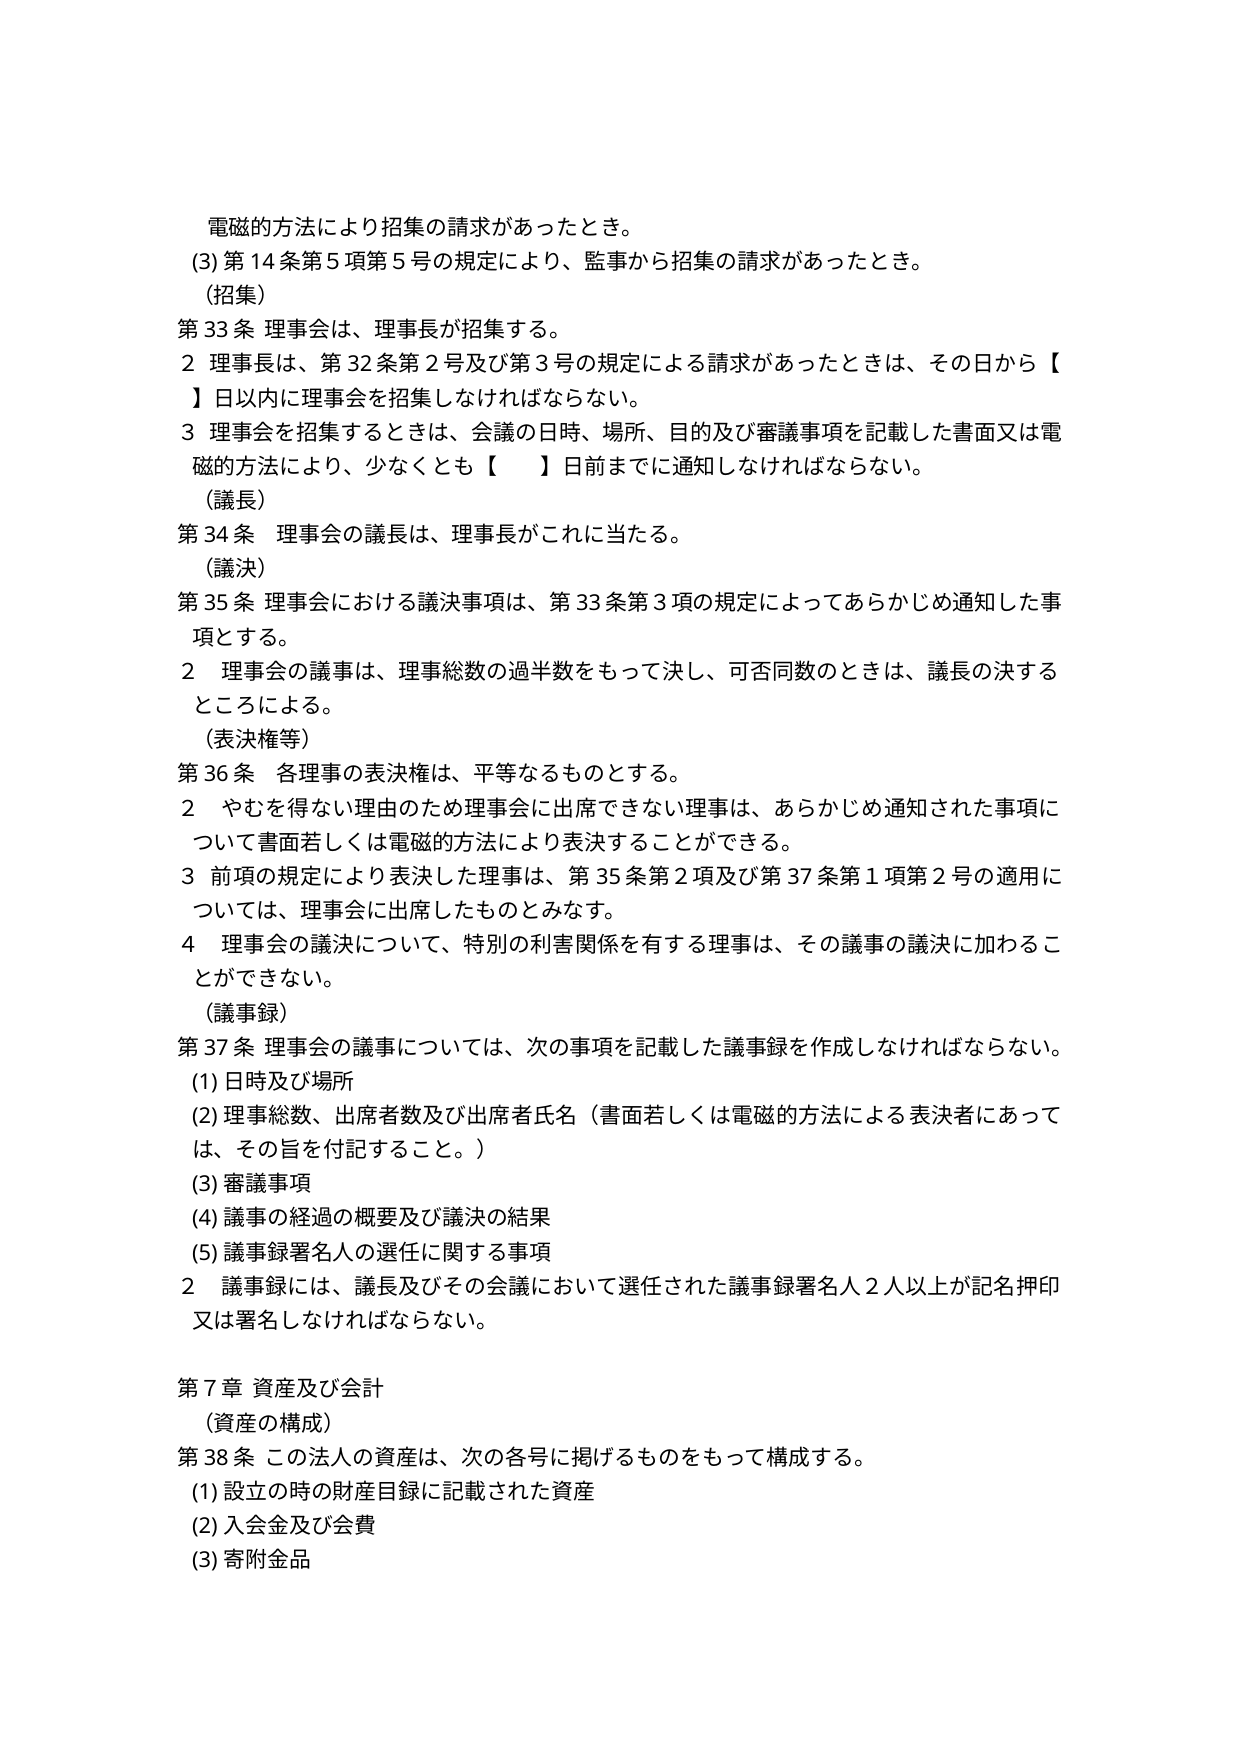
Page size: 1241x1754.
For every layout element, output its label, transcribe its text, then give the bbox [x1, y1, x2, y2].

text （招集） [192, 277, 1063, 311]
text ２ 議事録には、議長及びその会議において選任された議事録署名人２人以上が記名押印又は署名しなければならない。 [177, 1268, 1063, 1336]
text ２ やむを得ない理由のため理事会に出席できない理事は、あらかじめ通知された事項について書面若しくは電磁的方法により表決することができる。 [177, 789, 1063, 858]
text (1) 設立の時の財産目録に記載された資産 [192, 1473, 1063, 1507]
text 第37条 理事会の議事については、次の事項を記載した議事録を作成しなければならない。 [177, 1028, 1063, 1063]
text 第38条 この法人の資産は、次の各号に掲げるものをもって構成する。 [177, 1438, 1063, 1473]
text 第33条 理事会は、理事長が招集する。 [177, 311, 1063, 345]
text (5) 議事録署名人の選任に関する事項 [192, 1233, 1063, 1268]
text 第34条 理事会の議長は、理事長がこれに当たる。 [177, 516, 1063, 550]
text (2) 理事総数、出席者数及び出席者氏名（書面若しくは電磁的方法による表決者にあっては、その旨を付記すること。） [192, 1097, 1063, 1165]
text (3) 寄附金品 [192, 1541, 1063, 1575]
text (2) 入会金及び会費 [192, 1507, 1063, 1541]
text ２ 理事会の議事は、理事総数の過半数をもって決し、可否同数のときは、議長の決するところによる。 [177, 653, 1063, 721]
text 第36条 各理事の表決権は、平等なるものとする。 [177, 755, 1063, 789]
text （議決） [192, 550, 1063, 584]
text (1) 日時及び場所 [192, 1063, 1063, 1097]
text 第35条 理事会における議決事項は、第33条第３項の規定によってあらかじめ通知した事項とする。 [177, 584, 1063, 653]
text ３ 前項の規定により表決した理事は、第35条第２項及び第37条第１項第２号の適用については、理事会に出席したものとみなす。 [177, 858, 1063, 926]
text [192, 208, 1063, 243]
text (3) 第14条第５項第５号の規定により、監事から招集の請求があったとき。 [192, 243, 1063, 277]
text （表決権等） [192, 721, 1063, 755]
text ３ 理事会を招集するときは、会議の日時、場所、目的及び審議事項を記載した書面又は電磁的方法により、少なくとも【 】日前までに通知しなければならない。 [177, 413, 1063, 482]
text 第７章 資産及び会計 [177, 1370, 1063, 1404]
text (4) 議事の経過の概要及び議決の結果 [192, 1199, 1063, 1233]
text （議長） [192, 482, 1063, 516]
text ４ 理事会の議決について、特別の利害関係を有する理事は、その議事の議決に加わることができない。 [177, 926, 1063, 994]
text (3) 審議事項 [192, 1165, 1063, 1199]
text （資産の構成） [192, 1404, 1063, 1438]
text ２ 理事長は、第32条第２号及び第３号の規定による請求があったときは、その日から【 】日以内に理事会を招集しなければならない。 [177, 345, 1063, 413]
text （議事録） [192, 994, 1063, 1028]
